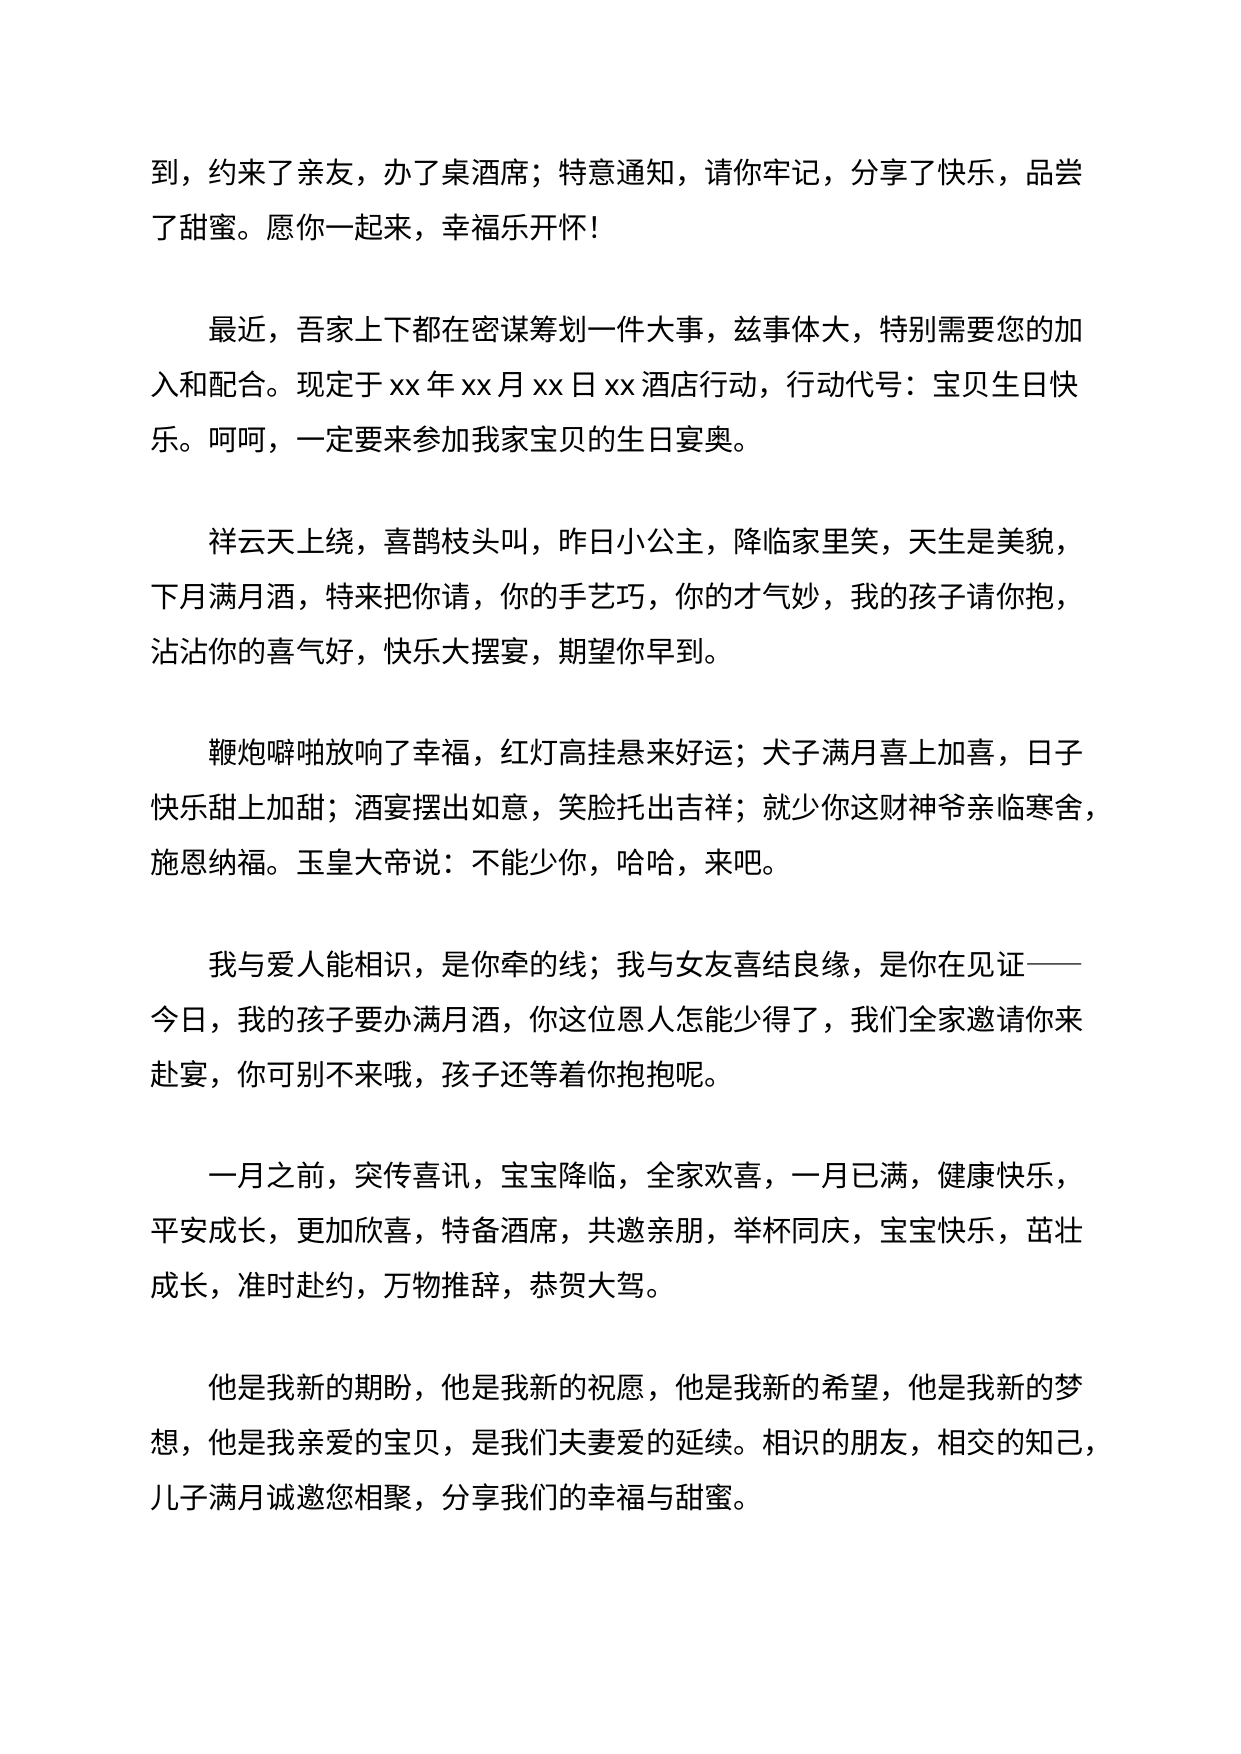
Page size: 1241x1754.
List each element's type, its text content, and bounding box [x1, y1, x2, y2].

text 最近，吾家上下都在密谋筹划一件大事，兹事体大，特别需要您的加入和配合。现定于xx年xx月xx日xx酒店行动，行动代号：宝贝生日快乐。呵呵，一定要来参加我家宝贝的生日宴奥。 [150, 307, 1090, 459]
text 他是我新的期盼，他是我新的祝愿，他是我新的希望，他是我新的梦想，他是我亲爱的宝贝，是我们夫妻爱的延续。相识的朋友，相交的知己，儿子满月诚邀您相聚，分享我们的幸福与甜蜜。 [150, 1364, 1090, 1517]
text 一月之前，突传喜讯，宝宝降临，全家欢喜，一月已满，健康快乐，平安成长，更加欣喜，特备酒席，共邀亲朋，举杯同庆，宝宝快乐，茁壮成长，准时赴约，万物推辞，恭贺大驾。 [150, 1153, 1090, 1305]
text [150, 150, 1090, 247]
text 祥云天上绕，喜鹊枝头叫，昨日小公主，降临家里笑，天生是美貌，下月满月酒，特来把你请，你的手艺巧，你的才气妙，我的孩子请你抱，沾沾你的喜气好，快乐大摆宴，期望你早到。 [150, 518, 1090, 670]
text 我与爱人能相识，是你牵的线；我与女友喜结良缘，是你在见证——今日，我的孩子要办满月酒，你这位恩人怎能少得了，我们全家邀请你来赴宴，你可别不来哦，孩子还等着你抱抱呢。 [150, 941, 1090, 1093]
text 鞭炮噼啪放响了幸福，红灯高挂悬来好运；犬子满月喜上加喜，日子快乐甜上加甜；酒宴摆出如意，笑脸托出吉祥；就少你这财神爷亲临寒舍，施恩纳福。玉皇大帝说：不能少你，哈哈，来吧。 [150, 730, 1090, 882]
